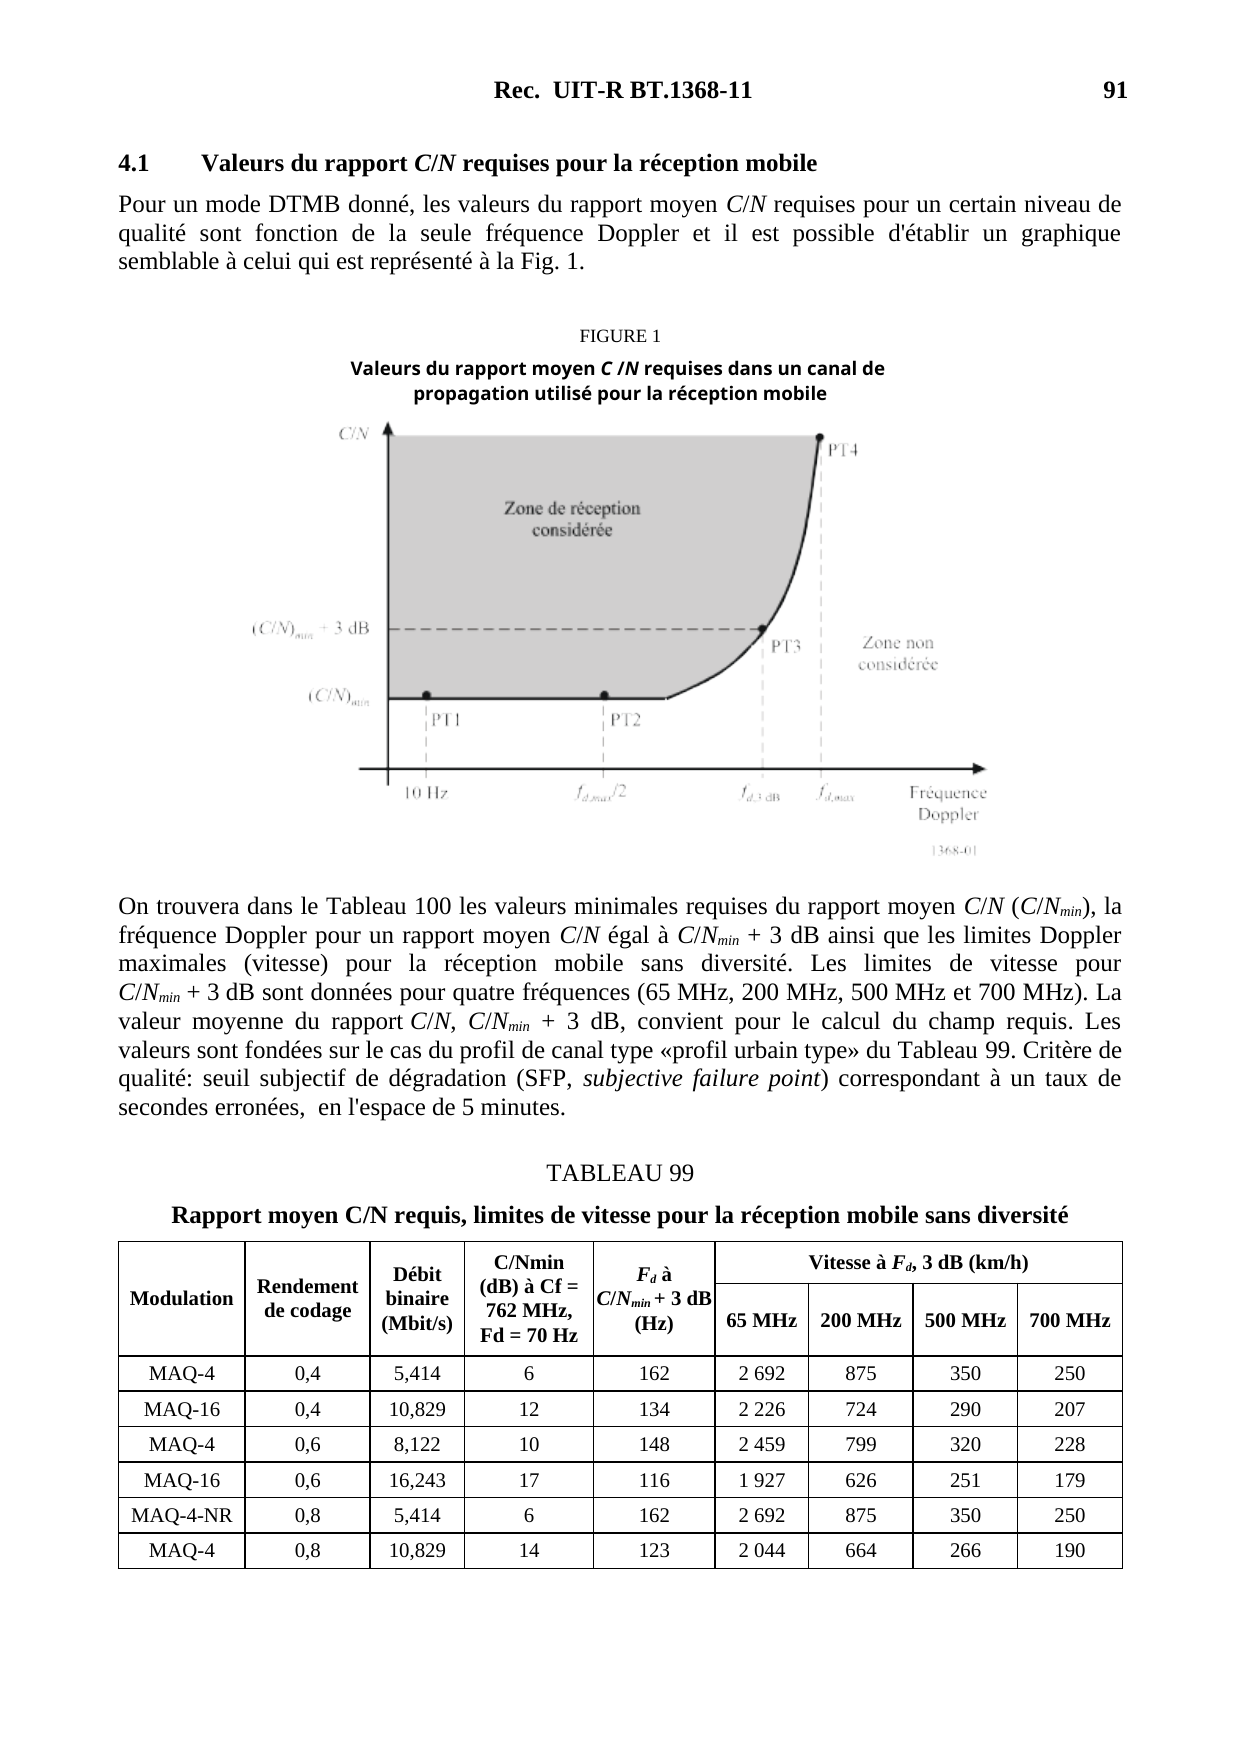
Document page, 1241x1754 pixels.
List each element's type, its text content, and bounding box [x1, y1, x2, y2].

title Rapport moyen C/N requis, limites de vitesse pour la réception mobile sans diversité [118, 1200, 1122, 1228]
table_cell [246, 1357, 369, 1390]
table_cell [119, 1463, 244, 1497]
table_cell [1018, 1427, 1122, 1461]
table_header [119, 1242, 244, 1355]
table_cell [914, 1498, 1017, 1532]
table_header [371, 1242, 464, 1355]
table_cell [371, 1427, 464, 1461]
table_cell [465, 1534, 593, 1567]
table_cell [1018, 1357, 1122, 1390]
text Pour un mode DTMB donné, les valeurs du rapport moyen C/N requises pour un certain niveau de qualité sont fonction de la seule fréquence Doppler et il est possible d'établir un graphique semblable à celui qui est représenté à la Fig. 1. [118, 189, 1122, 275]
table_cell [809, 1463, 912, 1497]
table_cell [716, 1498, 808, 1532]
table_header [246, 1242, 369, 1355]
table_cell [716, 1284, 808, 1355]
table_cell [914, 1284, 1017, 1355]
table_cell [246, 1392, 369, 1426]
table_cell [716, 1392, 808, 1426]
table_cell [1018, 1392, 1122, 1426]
text fIGURE 1 [118, 325, 1122, 347]
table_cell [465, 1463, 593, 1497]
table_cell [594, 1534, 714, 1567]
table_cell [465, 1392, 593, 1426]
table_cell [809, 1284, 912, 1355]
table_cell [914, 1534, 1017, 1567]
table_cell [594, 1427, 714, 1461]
text TABLEAU 99 [118, 1158, 1122, 1187]
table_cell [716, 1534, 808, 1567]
title On trouvera dans le Tableau 100 les valeurs minimales requises du rapport moyen C/N (C/Nmin), la fréquence Doppler pour un rapport moyen C/N égal à C/Nmin + 3 dB ainsi que les limites Doppler maximales (vitesse) pour la réception mobile sans diversité. Les limites de vitesse pour C/Nmin + 3 dB sont données pour quatre fréquences (65 MHz, 200 MHz, 500 MHz et 700 MHz). La valeur moyenne du rapport C/N, C/Nmin + 3 dB, convient pour le calcul du champ requis. Les valeurs sont fondées sur le cas du profil de canal type «profil urbain type» du Tableau 99. Critère de qualité: seuil subjectif de dégradation (SFP, subjective failure point) correspondant à un taux de secondes erronées, en l'espace de 5 minutes. [118, 891, 1122, 1121]
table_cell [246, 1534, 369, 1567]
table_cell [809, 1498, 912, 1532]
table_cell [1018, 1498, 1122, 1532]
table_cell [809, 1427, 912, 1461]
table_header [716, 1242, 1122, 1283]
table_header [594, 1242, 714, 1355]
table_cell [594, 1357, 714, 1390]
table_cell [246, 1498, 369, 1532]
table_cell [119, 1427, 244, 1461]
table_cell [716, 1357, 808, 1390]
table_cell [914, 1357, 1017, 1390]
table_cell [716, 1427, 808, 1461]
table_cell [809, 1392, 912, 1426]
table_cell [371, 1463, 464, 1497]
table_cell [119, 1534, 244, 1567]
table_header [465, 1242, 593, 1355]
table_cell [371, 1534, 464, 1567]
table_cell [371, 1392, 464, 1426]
title Valeurs du rapport moyen C /N requises dans un canal de propagation utilisé pour la réception mobile [118, 355, 1122, 406]
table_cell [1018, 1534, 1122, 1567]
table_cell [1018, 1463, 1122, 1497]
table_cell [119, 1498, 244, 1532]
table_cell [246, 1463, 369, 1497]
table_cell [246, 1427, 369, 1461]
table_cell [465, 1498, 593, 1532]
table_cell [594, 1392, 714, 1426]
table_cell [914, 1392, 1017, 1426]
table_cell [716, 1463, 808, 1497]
subtitle 4.1 Valeurs du rapport C/N requises pour la réception mobile [118, 148, 1122, 176]
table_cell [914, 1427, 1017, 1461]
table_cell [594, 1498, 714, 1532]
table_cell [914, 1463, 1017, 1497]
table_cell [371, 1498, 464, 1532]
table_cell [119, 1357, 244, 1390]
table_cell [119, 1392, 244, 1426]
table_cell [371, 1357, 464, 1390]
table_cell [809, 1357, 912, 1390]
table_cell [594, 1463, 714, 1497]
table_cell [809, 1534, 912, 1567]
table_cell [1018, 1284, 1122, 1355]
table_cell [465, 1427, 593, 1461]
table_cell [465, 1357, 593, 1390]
